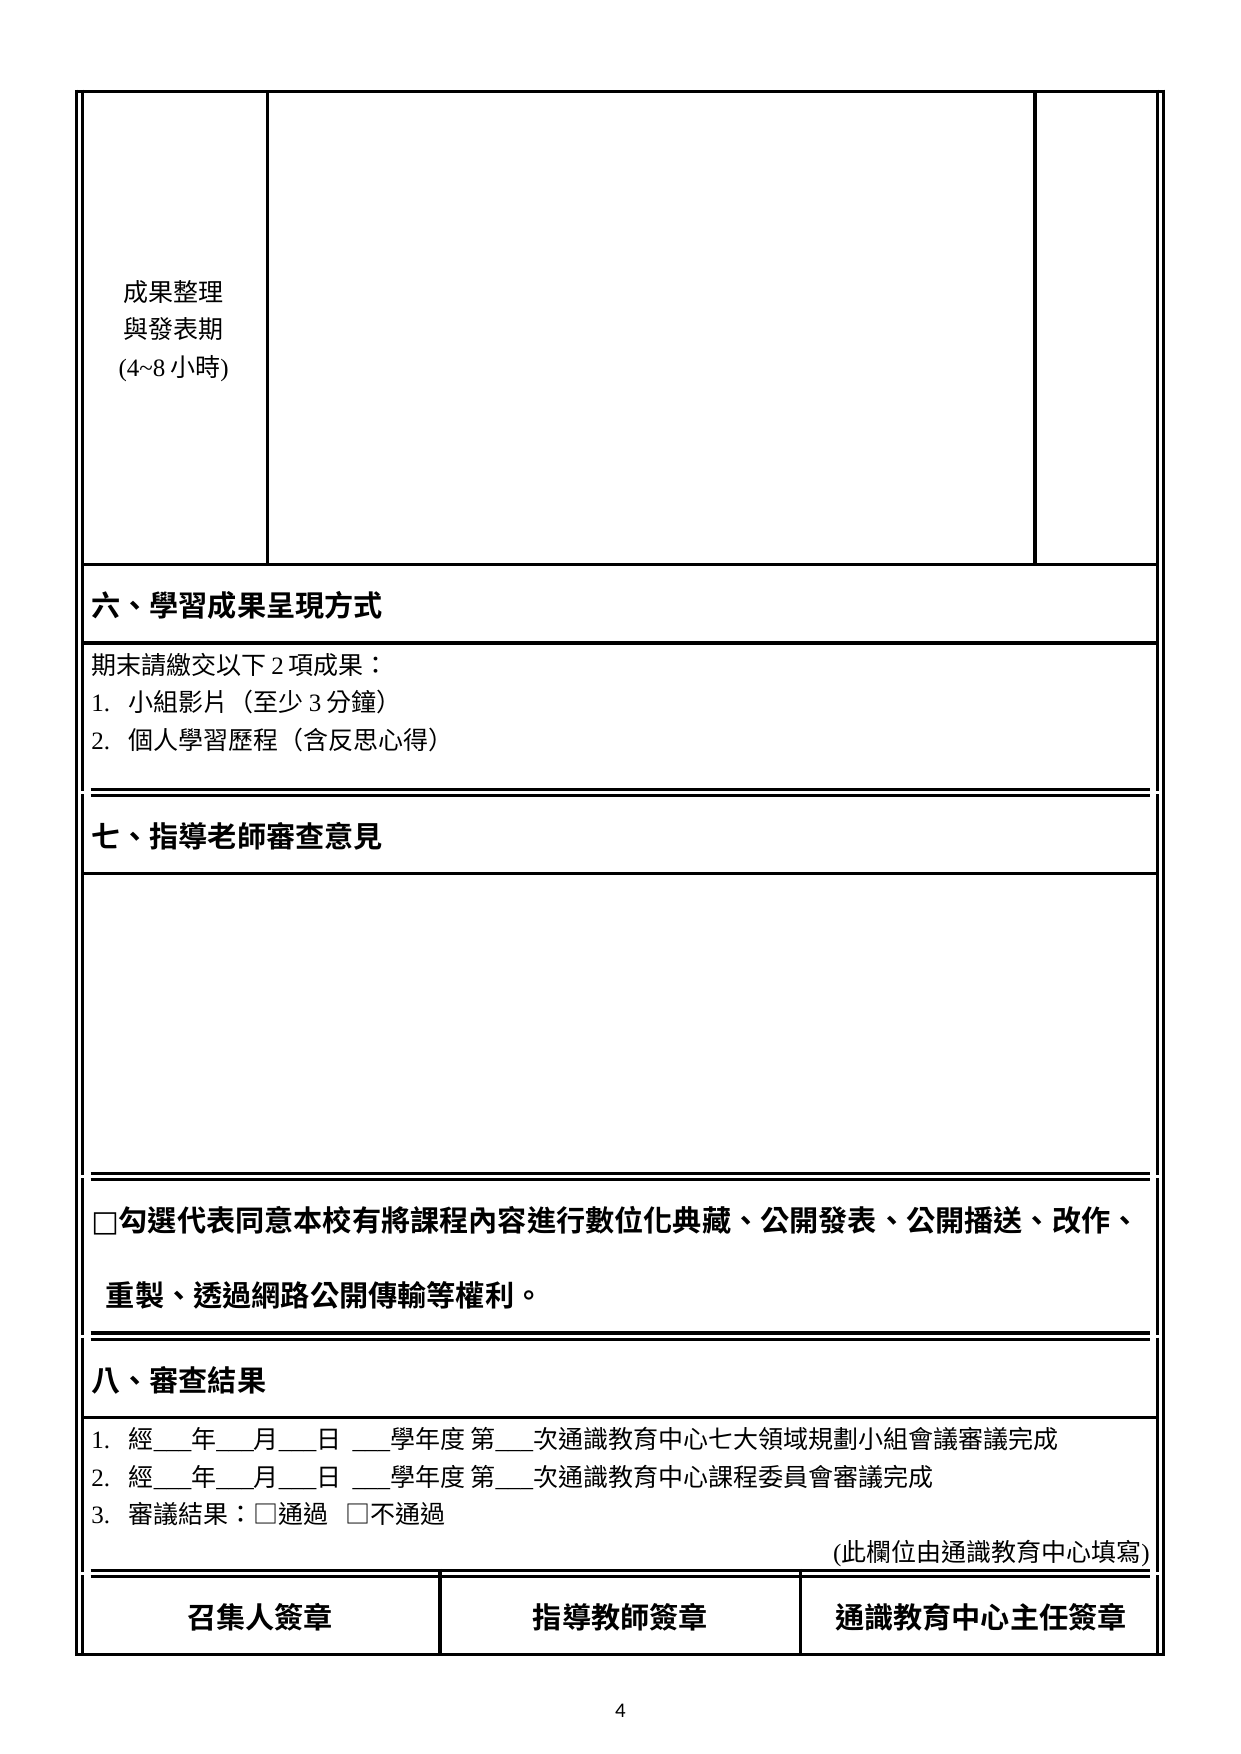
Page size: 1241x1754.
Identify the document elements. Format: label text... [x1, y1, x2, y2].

table_cell 期末請繳交以下2項成果： 小組影片（至少3分鐘） 個人學習歷程（含反思心得） [84, 645, 1156, 788]
table_cell □勾選代表同意本校有將課程內容進行數位化典藏、公開發表、公開播送、改作、 重製、透過網路公開傳輸等權利。 [80, 1172, 1161, 1331]
table_cell 通識教育中心主任簽章 [802, 1569, 1161, 1653]
table_cell [269, 93, 1033, 563]
table_cell 六、學習成果呈現方式 [84, 566, 1156, 641]
table_cell 召集人簽章 [80, 1569, 438, 1653]
table_cell 指導教師簽章 [442, 1578, 799, 1653]
table_cell [84, 875, 1156, 1172]
table_cell 經___年___月___日 ___學年度 第___次通識教育中心七大領域規劃小組會議審議完成 經___年___月___日 ___學年度 第___次通識教育中心課程委員會審議完成 審議結果：□通過 □不通過 (此欄位由通識教育中心填寫) [84, 1419, 1156, 1569]
table_cell 七、指導老師審查意見 [80, 788, 1161, 872]
table_cell 八、審查結果 [80, 1331, 1161, 1416]
table_cell [1037, 93, 1156, 563]
table_cell 成果整理 與發表期 (4~8小時) [84, 93, 266, 563]
